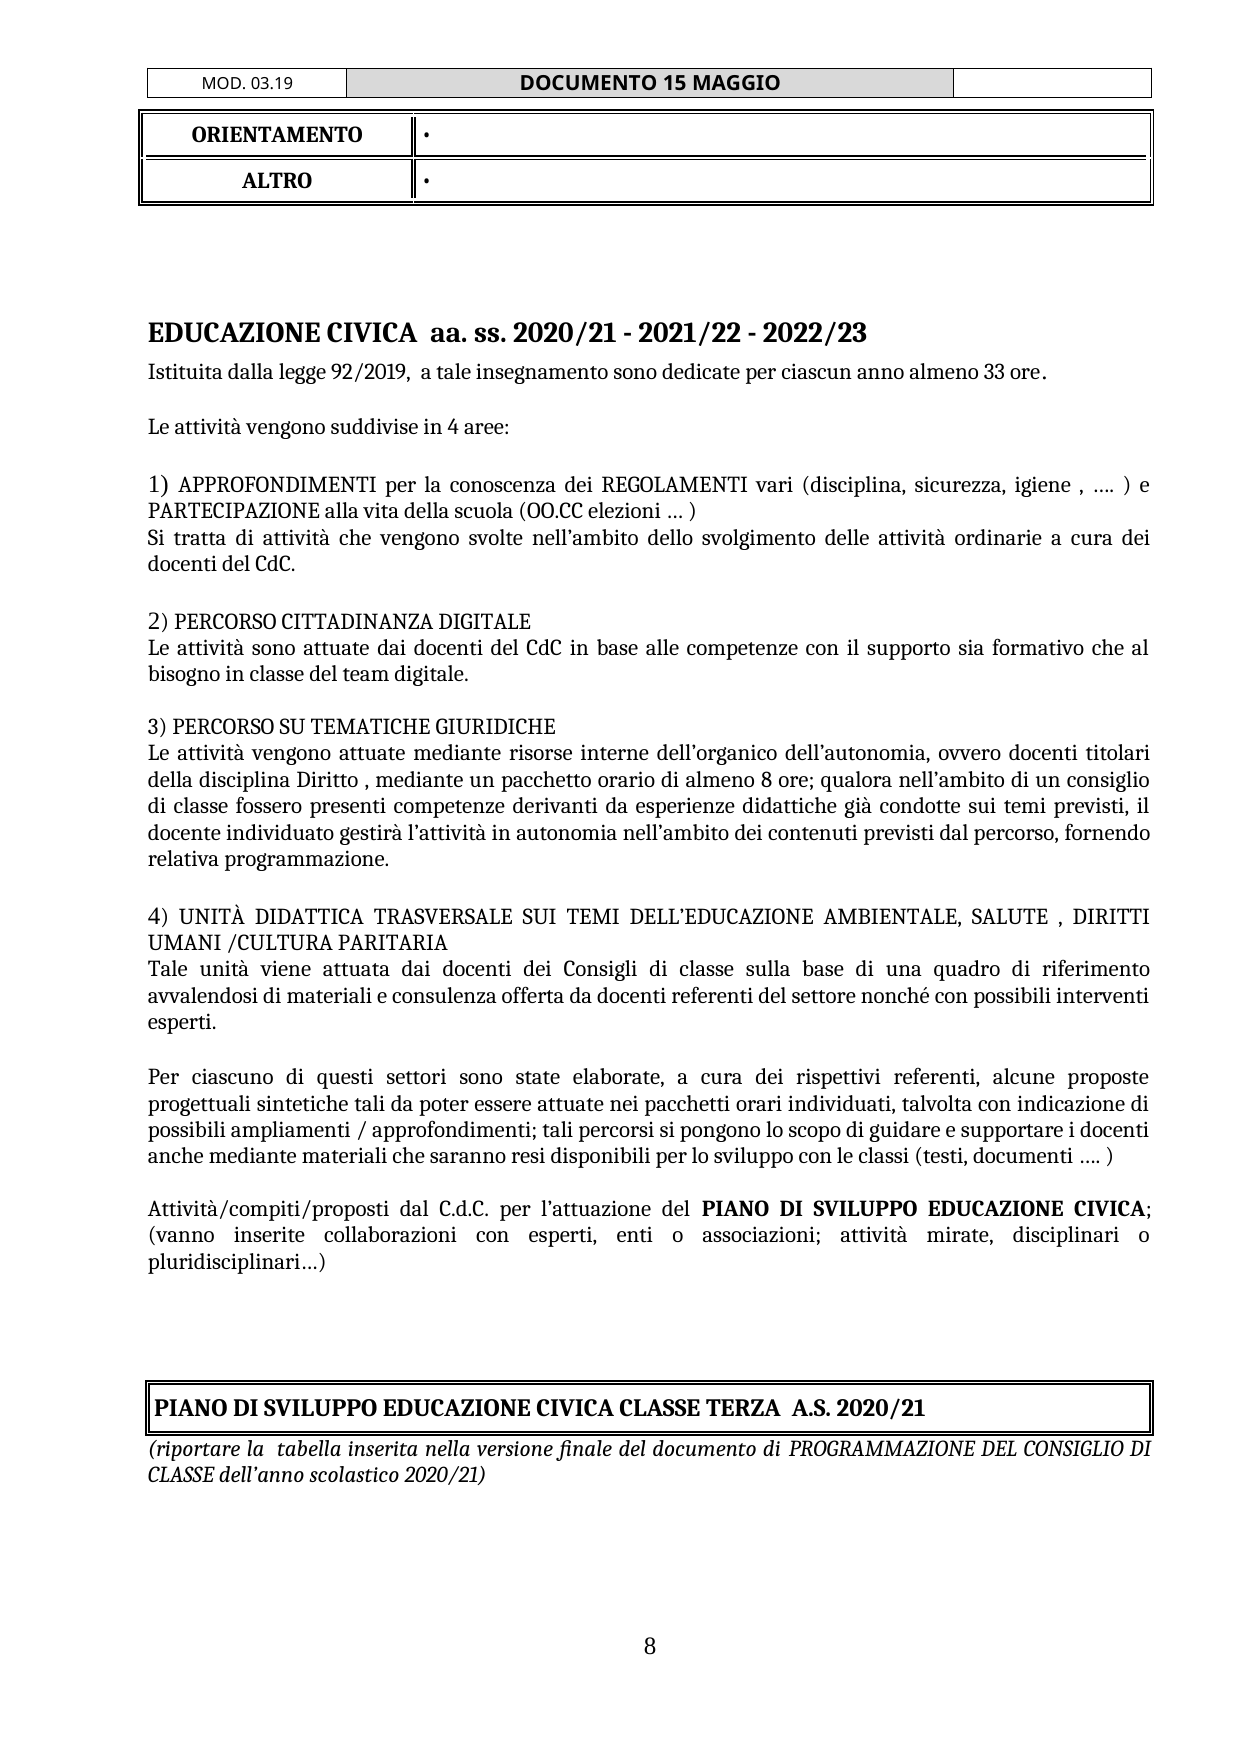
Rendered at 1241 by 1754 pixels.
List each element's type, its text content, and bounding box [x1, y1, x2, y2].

text Attività/compiti/proposti dal C.d.C. per l’attuazione del PIANO DI SVILUPPO EDUCAZIONE CIVICA; (vanno inserite collaborazioni con esperti, enti o associazioni; attività mirate, disciplinari o pluridisciplinari…) [148, 1196, 1152, 1275]
text 2) PERCORSO CITTADINANZA DIGITALE [148, 606, 1152, 635]
table_cell [414, 114, 1150, 155]
table_cell ALTRO [140, 155, 413, 201]
text Per ciascuno di questi settori sono state elaborate, a cura dei rispettivi referenti, alcune proposte progettuali sintetiche tali da poter essere attuate nei pacchetti orari individuati, talvolta con indicazione di possibili ampliamenti / approfondimenti; tali percorsi si pongono lo scopo di guidare e supportare i docenti anche mediante materiali che saranno resi disponibili per lo sviluppo con le classi (testi, documenti …. ) [148, 1064, 1152, 1169]
text Le attività sono attuate dai docenti del CdC in base alle competenze con il supporto sia formativo che al bisogno in classe del team digitale. [148, 635, 1152, 687]
table_cell orientamento [143, 114, 413, 155]
table_cell [414, 155, 1152, 201]
text 1) APPROFONDIMENTI per la conoscenza dei REGOLAMENTI vari (disciplina, sicurezza, igiene , …. ) e PARTECIPAZIONE alla vita della scuola (OO.CC elezioni … ) [148, 469, 1152, 524]
text Si tratta di attività che vengono svolte nell’ambito dello svolgimento delle attività ordinarie a cura dei docenti del CdC. [148, 524, 1152, 577]
text Tale unità viene attuata dai docenti dei Consigli di classe sulla base di una quadro di riferimento avvalendosi di materiali e consulenza offerta da docenti referenti del settore nonché con possibili interventi esperti. [148, 956, 1152, 1035]
text (riportare la tabella inserita nella versione finale del documento di Programmazione del consiglio di Classe dell’anno scolastico 2020/21) [148, 1436, 1152, 1488]
subtitle EDUCAZIONE CIVICA aa. ss. 2020/21 - 2021/22 - 2022/23 [148, 316, 1152, 350]
text Le attività vengono attuate mediante risorse interne dell’organico dell’autonomia, ovvero docenti titolari della disciplina Diritto , mediante un pacchetto orario di almeno 8 ore; qualora nell’ambito di un consiglio di classe fossero presenti competenze derivanti da esperienze didattiche già condotte sui temi previsti, il docente individuato gestirà l’attività in autonomia nell’ambito dei contenuti previsti dal percorso, fornendo relativa programmazione. [148, 740, 1152, 872]
text Le attività vengono suddivise in 4 aree: [148, 414, 1152, 440]
table_header PIANO DI SVILUPPO EDUCAZIONE CIVICA CLASSE TERZA A.S. 2020/21 [150, 1385, 1149, 1431]
text 4) UNITÀ DIDATTICA TRASVERSALE SUI TEMI DELL’EDUCAZIONE AMBIENTALE, SALUTE , DIRITTI UMANI /CULTURA PARITARIA [148, 901, 1152, 956]
text 3) PERCORSO SU TEMATICHE GIURIDICHE [148, 714, 1152, 740]
text Istituita dalla legge 92/2019, a tale insegnamento sono dedicate per ciascun anno almeno 33 ore. [148, 356, 1152, 385]
